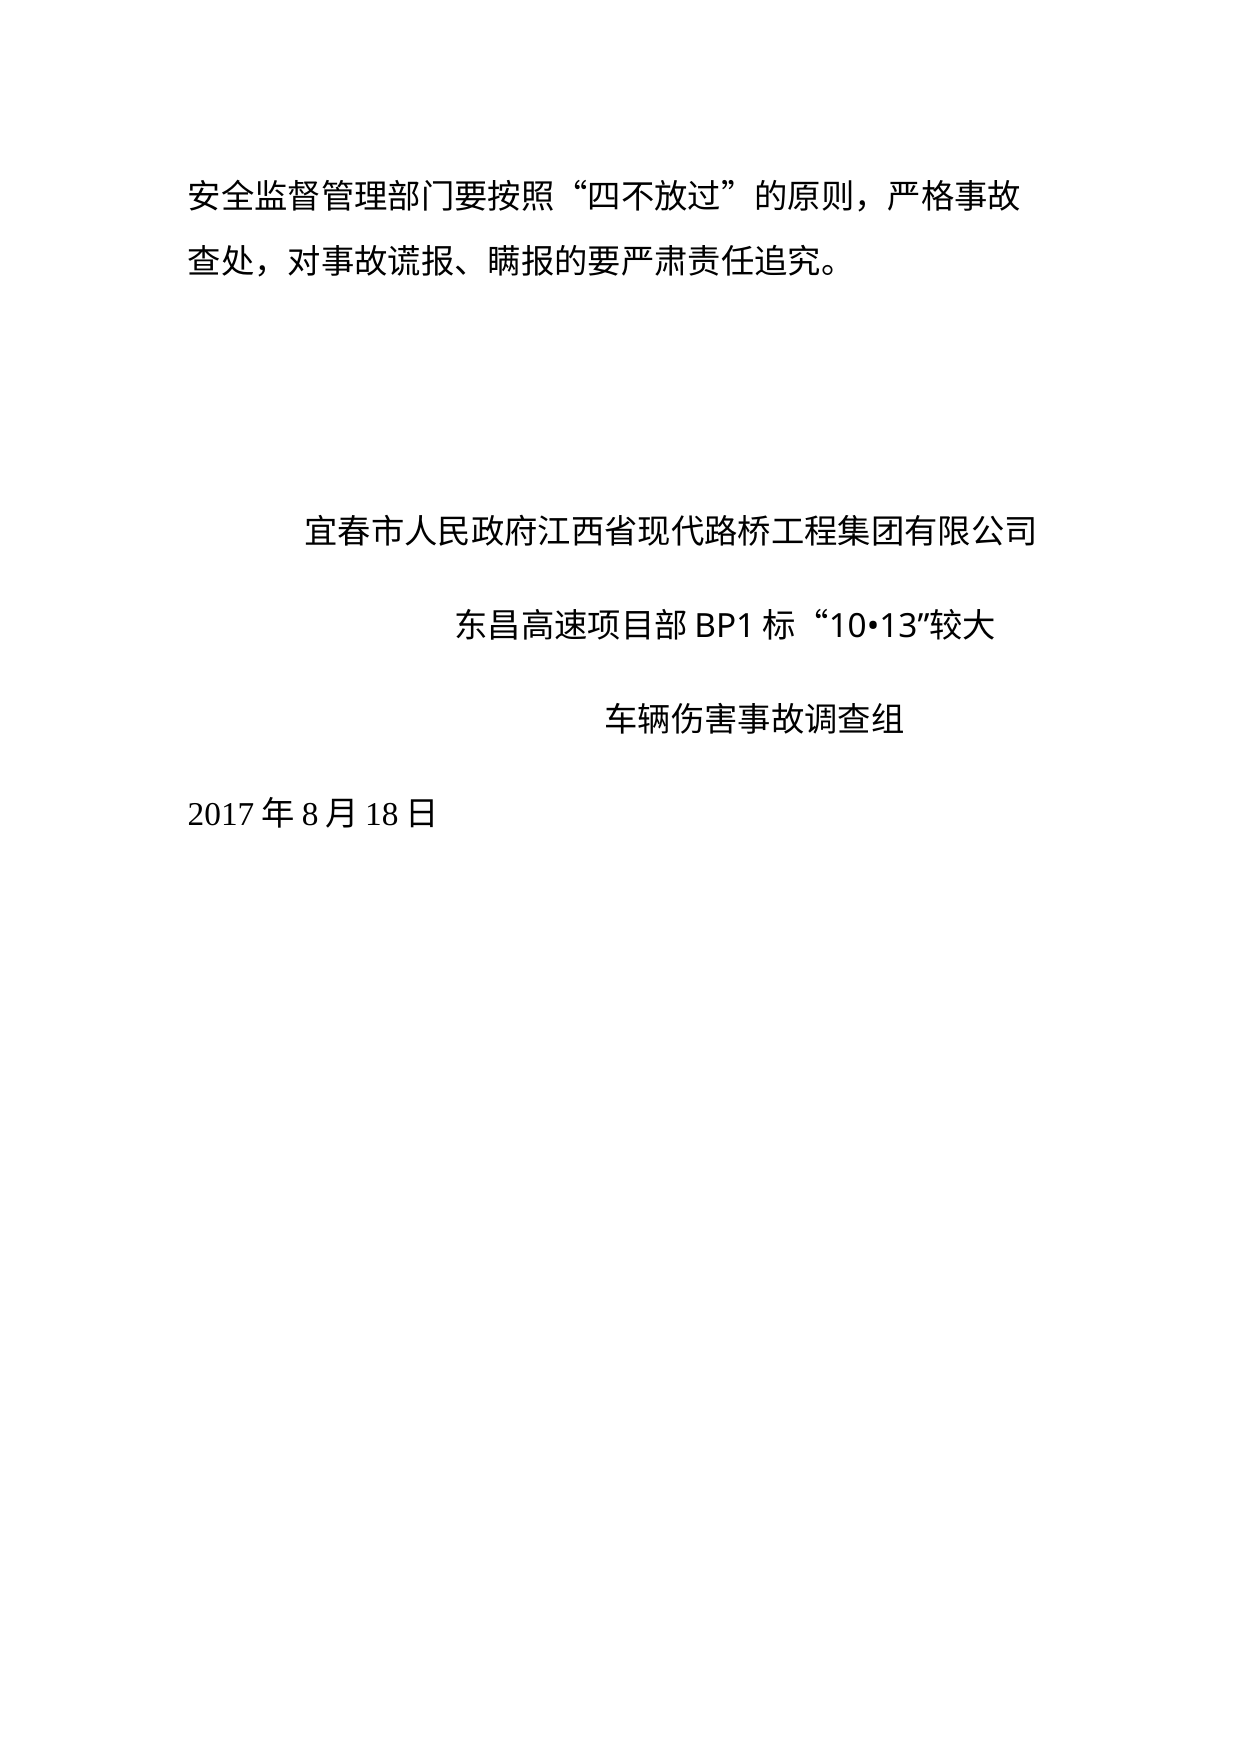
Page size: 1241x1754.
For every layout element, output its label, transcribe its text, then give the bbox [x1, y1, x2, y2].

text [187, 162, 1053, 292]
text 东昌高速项目部BP1标“10•13”较大 [187, 590, 1053, 655]
text 宜春市人民政府江西省现代路桥工程集团有限公司 [187, 496, 1053, 561]
text 2017年 8月18日 [187, 779, 1053, 844]
text 车辆伤害事故调查组 [187, 684, 1053, 749]
